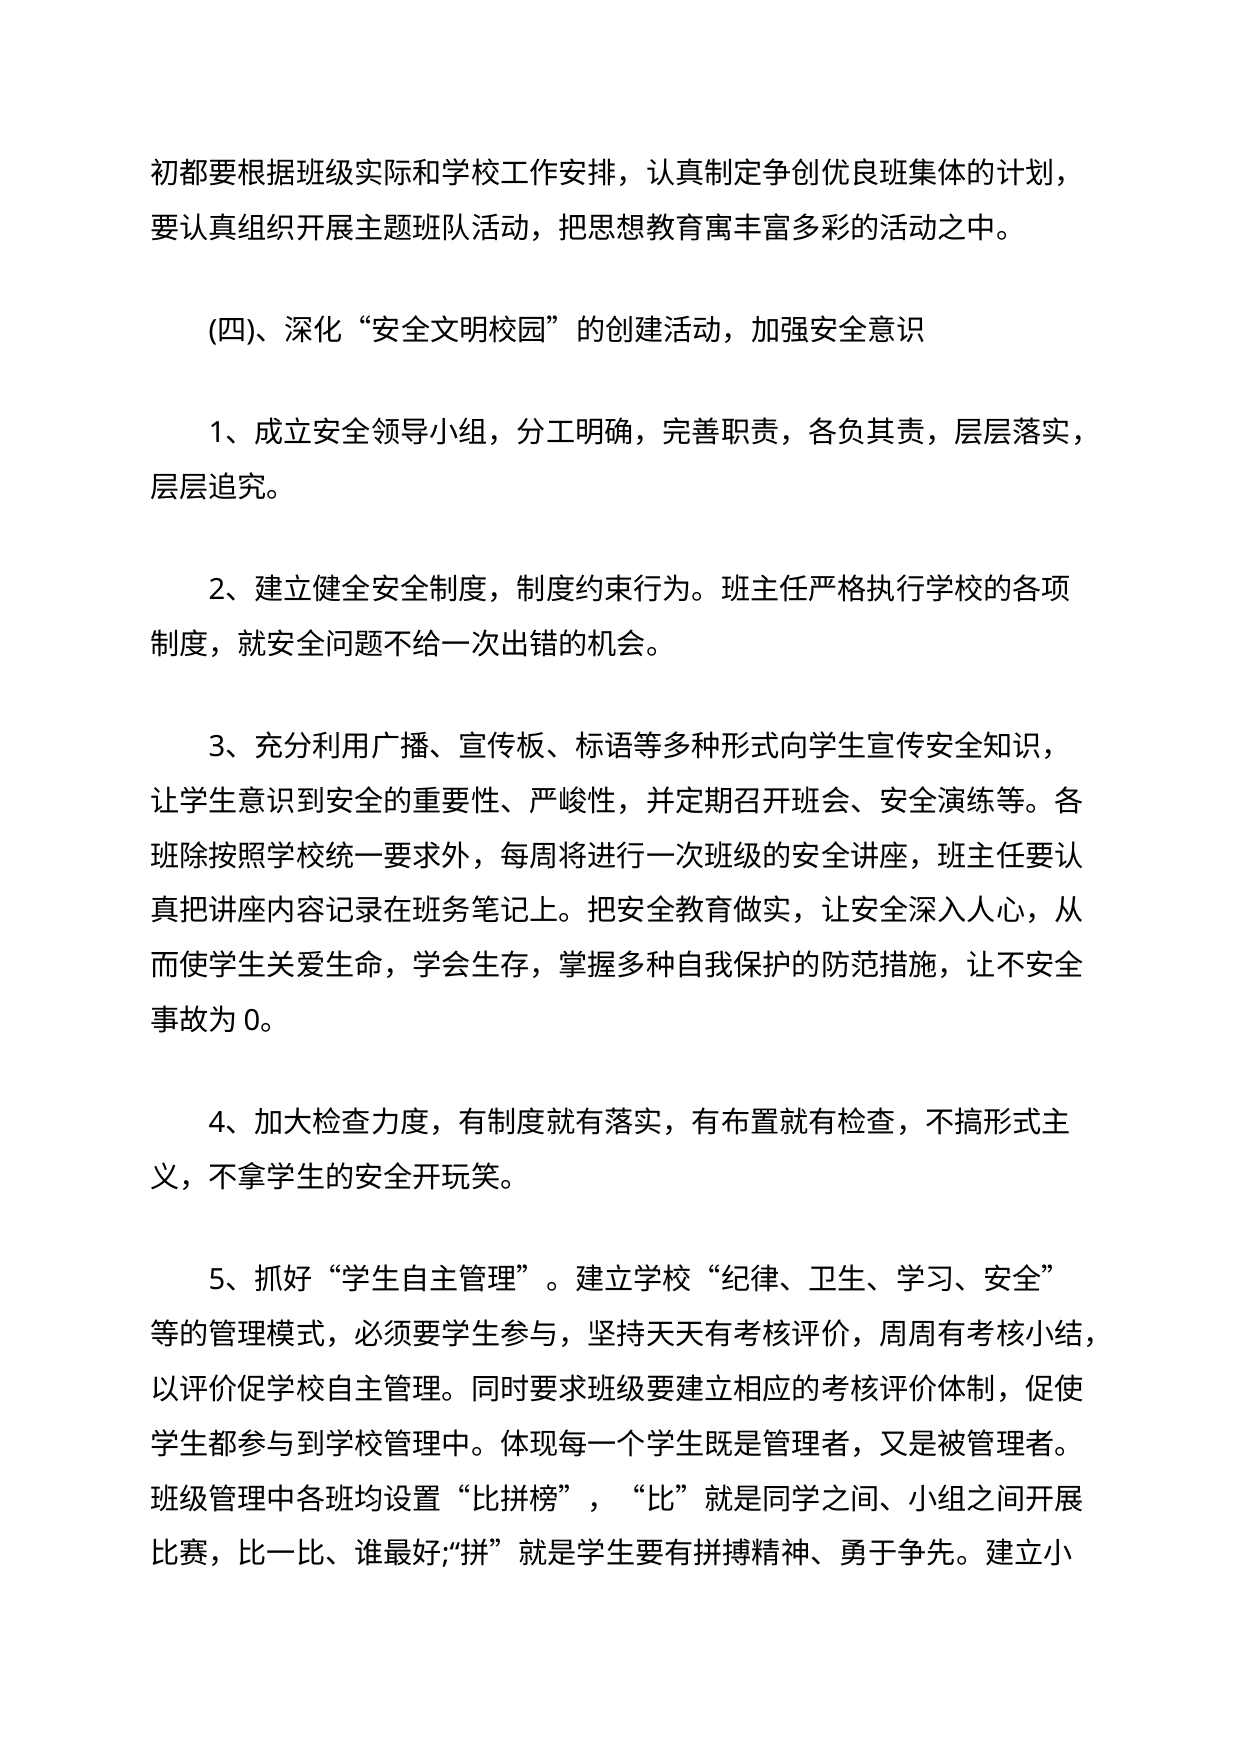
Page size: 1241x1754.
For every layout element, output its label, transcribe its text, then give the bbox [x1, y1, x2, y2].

text 3、充分利用广播、宣传板、标语等多种形式向学生宣传安全知识，让学生意识到安全的重要性、严峻性，并定期召开班会、安全演练等。各班除按照学校统一要求外，每周将进行一次班级的安全讲座，班主任要认真把讲座内容记录在班务笔记上。把安全教育做实，让安全深入人心，从而使学生关爱生命，学会生存，掌握多种自我保护的防范措施，让不安全事故为0。 [150, 722, 1090, 1039]
text 4、加大检查力度，有制度就有落实，有布置就有检查，不搞形式主义，不拿学生的安全开玩笑。 [150, 1099, 1090, 1196]
text 2、建立健全安全制度，制度约束行为。班主任严格执行学校的各项制度，就安全问题不给一次出错的机会。 [150, 565, 1090, 663]
text (四)、深化“安全文明校园”的创建活动，加强安全意识 [150, 307, 1090, 349]
text 1、成立安全领导小组，分工明确，完善职责，各负其责，层层落实，层层追究。 [150, 409, 1090, 506]
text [150, 150, 1090, 247]
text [150, 1256, 1090, 1572]
